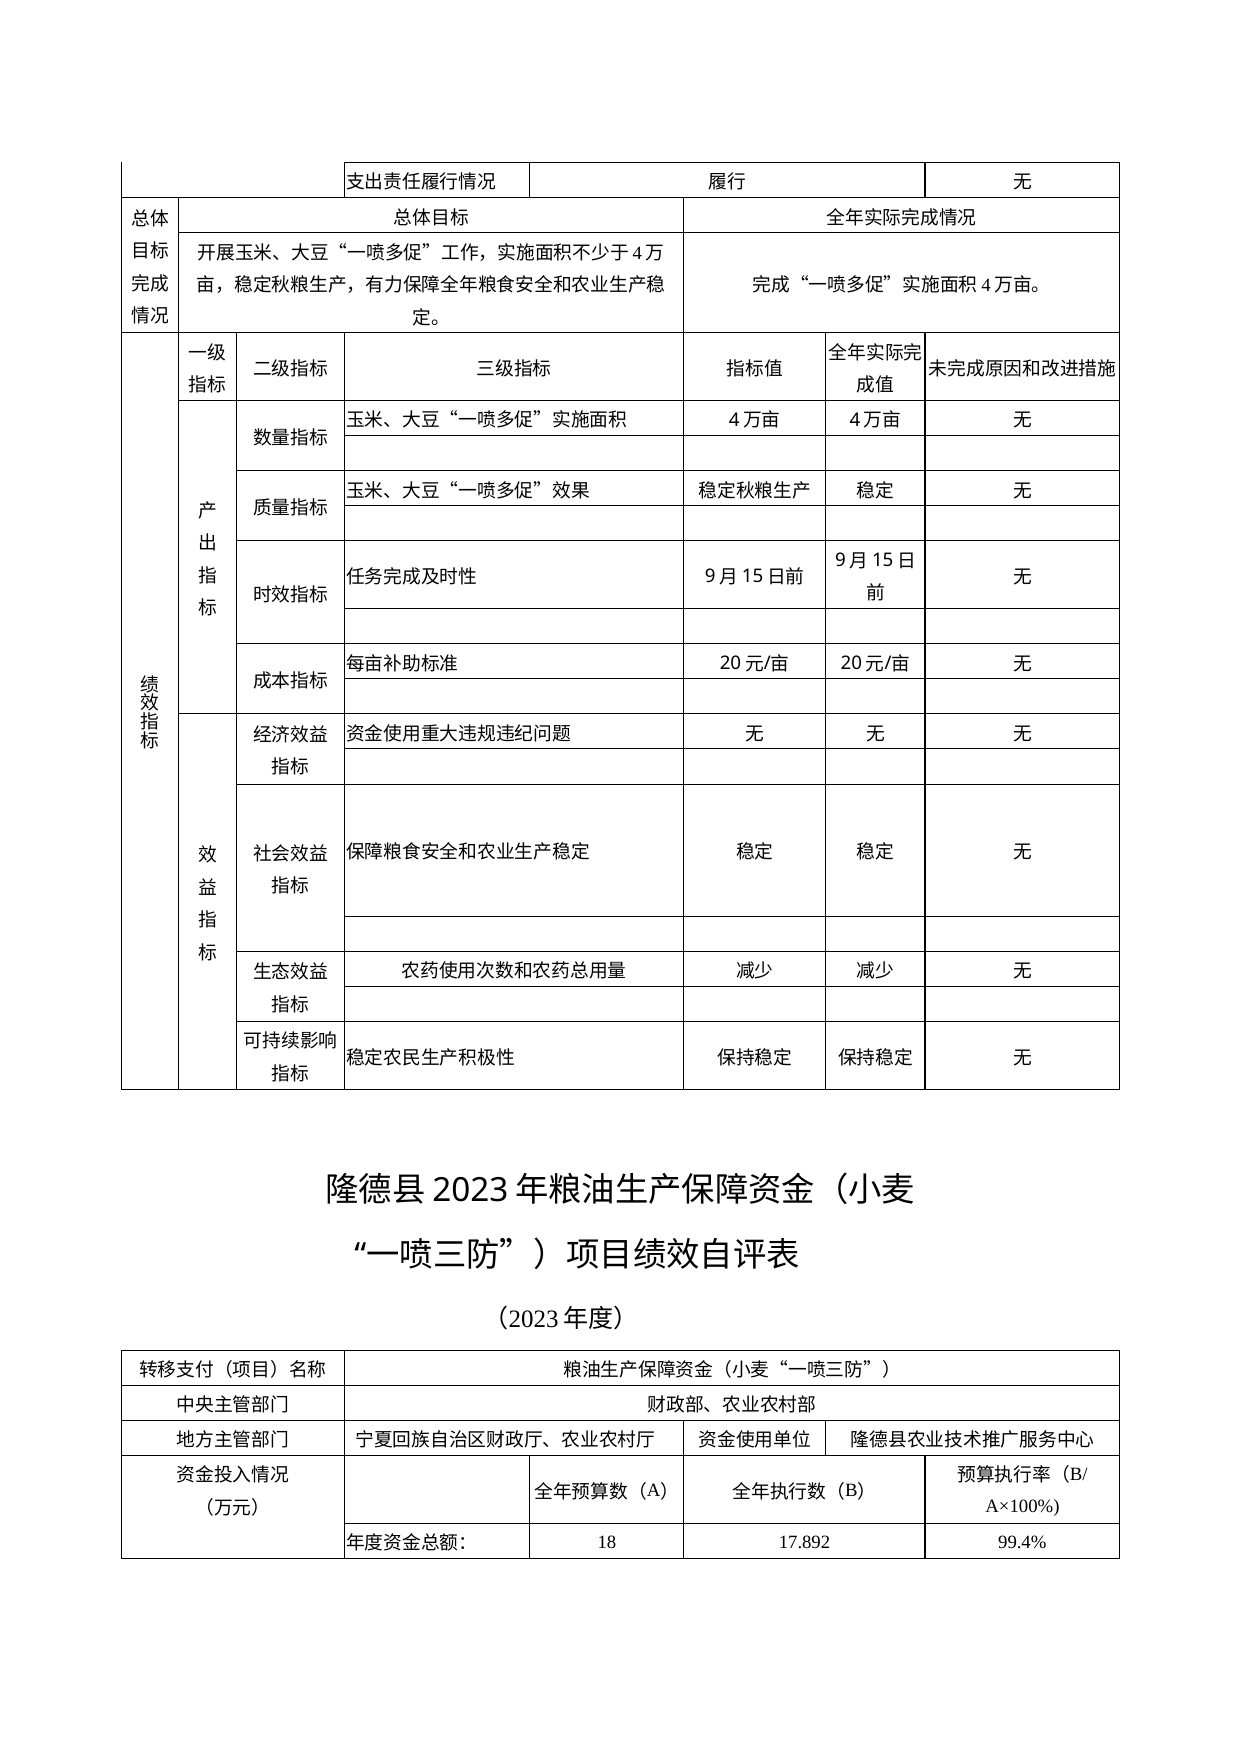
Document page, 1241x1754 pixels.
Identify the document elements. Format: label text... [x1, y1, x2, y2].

table_cell 二级指标 [237, 333, 344, 400]
table_cell [345, 436, 683, 470]
table_cell 9月15日前 [684, 541, 825, 608]
table_cell 隆德县农业技术推广服务中心 [826, 1421, 1119, 1455]
table_cell [826, 609, 924, 643]
table_cell 玉米、大豆“一喷多促”实施面积 [345, 401, 683, 435]
table_cell [826, 679, 924, 713]
table_cell [826, 749, 924, 783]
table_cell 无 [926, 1022, 1119, 1088]
table_cell 无 [926, 785, 1119, 916]
table_cell [345, 917, 683, 951]
table_cell 18 [530, 1524, 683, 1558]
table_cell 全年实际完成情况 [684, 198, 1119, 232]
table_cell 99.4% [926, 1524, 1119, 1558]
table_cell 无 [926, 541, 1119, 608]
table_cell 支出责任履行情况 [345, 163, 529, 197]
table_cell 无 [926, 163, 1119, 197]
table_cell 效 益 指 标 [179, 714, 236, 1088]
text （2023年度） [208, 1284, 1053, 1349]
table_cell 地方主管部门 [122, 1421, 344, 1455]
table_cell 社会效益 指标 [237, 785, 344, 951]
table_cell 预算执行率（B/A×100%) [926, 1456, 1119, 1522]
table_cell 宁夏回族自治区财政厅、农业农村厅 [345, 1421, 683, 1455]
table_cell 减少 [826, 952, 924, 986]
table_cell 无 [684, 714, 825, 748]
table_cell 指标值 [684, 333, 825, 400]
table_cell 产 出 指 标 [179, 401, 236, 713]
table_cell [684, 917, 825, 951]
table_cell 一级 指标 [179, 333, 236, 400]
table_cell [684, 436, 825, 470]
table_cell 绩效指标 [122, 333, 178, 1088]
table_cell 履行 [530, 163, 924, 197]
table_cell 玉米、大豆“一喷多促”效果 [345, 471, 683, 505]
table_cell 时效指标 [237, 541, 344, 643]
table_cell [926, 987, 1119, 1021]
table_cell [926, 917, 1119, 951]
table_cell 20元/亩 [826, 644, 924, 678]
table_cell 完成“一喷多促”实施面积4万亩。 [684, 233, 1119, 332]
table_cell 可持续影响指标 [237, 1022, 344, 1088]
table_cell 无 [926, 952, 1119, 986]
table_cell 任务完成及时性 [345, 541, 683, 608]
table_cell [926, 436, 1119, 470]
table_cell [826, 987, 924, 1021]
table_cell 未完成原因和改进措施 [926, 333, 1119, 400]
table_cell [926, 609, 1119, 643]
table_cell [826, 436, 924, 470]
table_cell 保障粮食安全和农业生产稳定 [345, 785, 683, 916]
table_cell 年度资金总额： [345, 1524, 529, 1558]
table_cell 财政部、农业农村部 [345, 1386, 1119, 1420]
table_cell 稳定 [826, 471, 924, 505]
table_cell 无 [926, 471, 1119, 505]
table_cell 无 [926, 644, 1119, 678]
table_cell 减少 [684, 952, 825, 986]
table_cell 每亩补助标准 [345, 644, 683, 678]
table_cell 无 [826, 714, 924, 748]
table_cell [826, 917, 924, 951]
table_cell 资金使用单位 [684, 1421, 825, 1455]
table_cell 中央主管部门 [122, 1386, 344, 1420]
table_cell 资金使用重大违规违纪问题 [345, 714, 683, 748]
table_header 粮油生产保障资金（小麦“一喷三防”） [345, 1351, 1119, 1385]
table_cell [926, 679, 1119, 713]
table_cell 无 [926, 401, 1119, 435]
table_cell 经济效益 指标 [237, 714, 344, 783]
table_cell 生态效益 指标 [237, 952, 344, 1021]
table_cell 17.892 [684, 1524, 924, 1558]
table_cell [684, 679, 825, 713]
table_cell [345, 609, 683, 643]
table_cell [345, 506, 683, 540]
table_cell [684, 609, 825, 643]
text “一喷三防”）项目绩效自评表 [187, 1219, 1053, 1284]
table_cell 稳定农民生产积极性 [345, 1022, 683, 1088]
table_cell [345, 679, 683, 713]
text 隆德县2023年粮油生产保障资金（小麦 [187, 1154, 1053, 1219]
table_cell 4万亩 [826, 401, 924, 435]
table_cell 保持稳定 [826, 1022, 924, 1088]
table_cell [684, 987, 825, 1021]
table_cell 三级指标 [345, 333, 683, 400]
table_cell [826, 506, 924, 540]
table_cell [926, 749, 1119, 783]
table_cell 开展玉米、大豆“一喷多促”工作，实施面积不少于4万亩，稳定秋粮生产，有力保障全年粮食安全和农业生产稳定。 [179, 233, 683, 332]
table_cell 稳定 [826, 785, 924, 916]
table_cell 总体目标 [179, 198, 683, 232]
table_cell 农药使用次数和农药总用量 [345, 952, 683, 986]
table_cell [345, 987, 683, 1021]
table_cell 质量指标 [237, 471, 344, 540]
table_cell 保持稳定 [684, 1022, 825, 1088]
table_cell 成本指标 [237, 644, 344, 713]
table_cell [926, 506, 1119, 540]
table_cell [345, 749, 683, 783]
table_cell 稳定秋粮生产 [684, 471, 825, 505]
table_cell 无 [926, 714, 1119, 748]
table_cell 总体目标完成情况 [122, 198, 178, 332]
table_cell 20元/亩 [684, 644, 825, 678]
table_cell 稳定 [684, 785, 825, 916]
table_cell 全年实际完成值 [826, 333, 924, 400]
table_cell [345, 1456, 529, 1522]
table_cell [684, 506, 825, 540]
table_cell 数量指标 [237, 401, 344, 470]
table_cell 4万亩 [684, 401, 825, 435]
table_cell 全年执行数（B） [684, 1456, 924, 1522]
table_cell [684, 749, 825, 783]
table_header 转移支付（项目）名称 [122, 1351, 344, 1385]
table_cell 资金投入情况 （万元） [122, 1456, 344, 1558]
table_cell 9月15日前 [826, 541, 924, 608]
table_cell 全年预算数（A） [530, 1456, 683, 1522]
